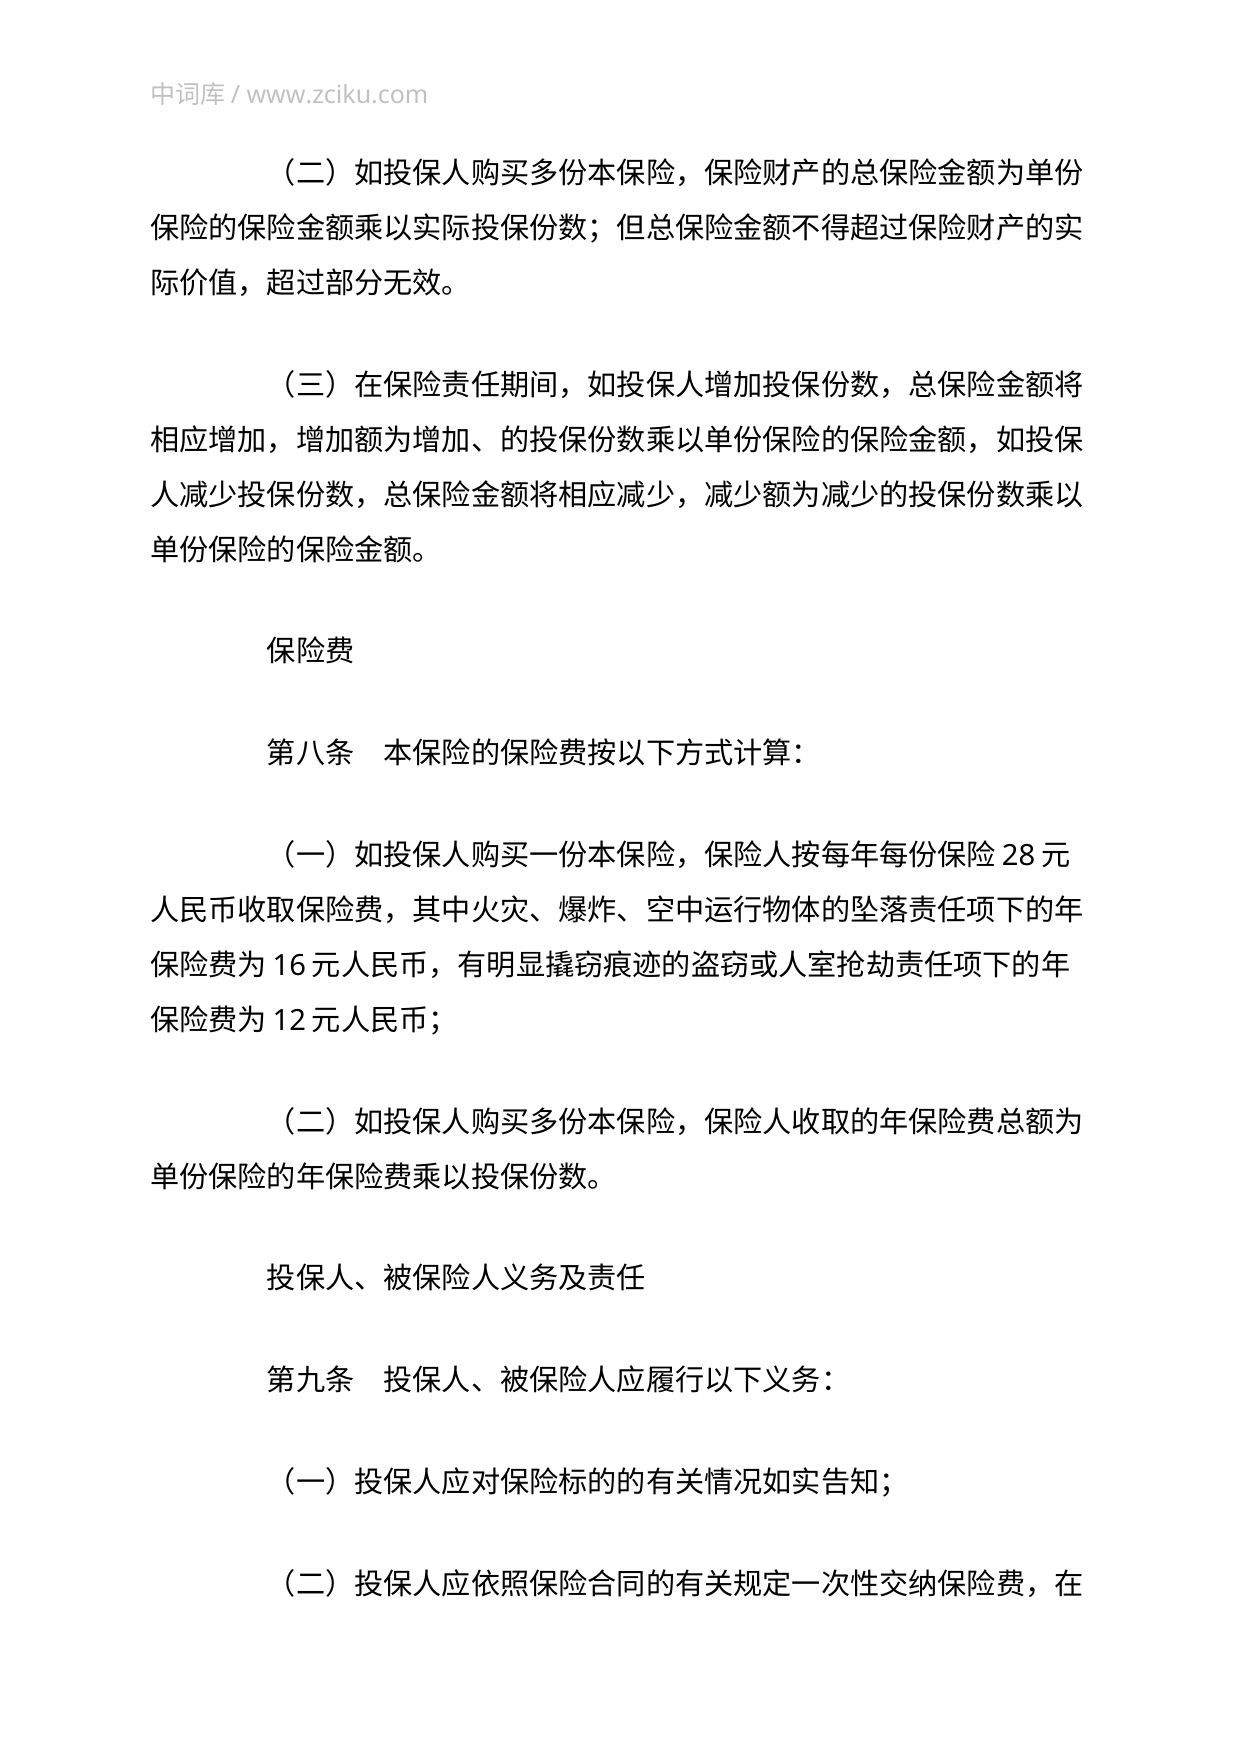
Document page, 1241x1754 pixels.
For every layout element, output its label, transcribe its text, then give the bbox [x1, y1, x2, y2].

text （二）如投保人购买多份本保险，保险人收取的年保险费总额为单份保险的年保险费乘以投保份数。 [150, 1098, 1090, 1196]
text （一）投保人应对保险标的的有关情况如实告知； [150, 1459, 1090, 1501]
text 保险费 [150, 628, 1090, 670]
text （二）如投保人购买多份本保险，保险财产的总保险金额为单份保险的保险金额乘以实际投保份数；但总保险金额不得超过保险财产的实际价值，超过部分无效。 [150, 150, 1090, 302]
text 第八条 本保险的保险费按以下方式计算： [150, 730, 1090, 772]
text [150, 1560, 1090, 1603]
text （三）在保险责任期间，如投保人增加投保份数，总保险金额将相应增加，增加额为增加、的投保份数乘以单份保险的保险金额，如投保人减少投保份数，总保险金额将相应减少，减少额为减少的投保份数乘以单份保险的保险金额。 [150, 362, 1090, 568]
text 第九条 投保人、被保险人应履行以下义务： [150, 1357, 1090, 1399]
text （一）如投保人购买一份本保险，保险人按每年每份保险28元人民币收取保险费，其中火灾、爆炸、空中运行物体的坠落责任项下的年保险费为16元人民币，有明显撬窃痕迹的盗窃或人室抢劫责任项下的年保险费为12元人民币； [150, 832, 1090, 1039]
text 投保人、被保险人义务及责任 [150, 1255, 1090, 1297]
